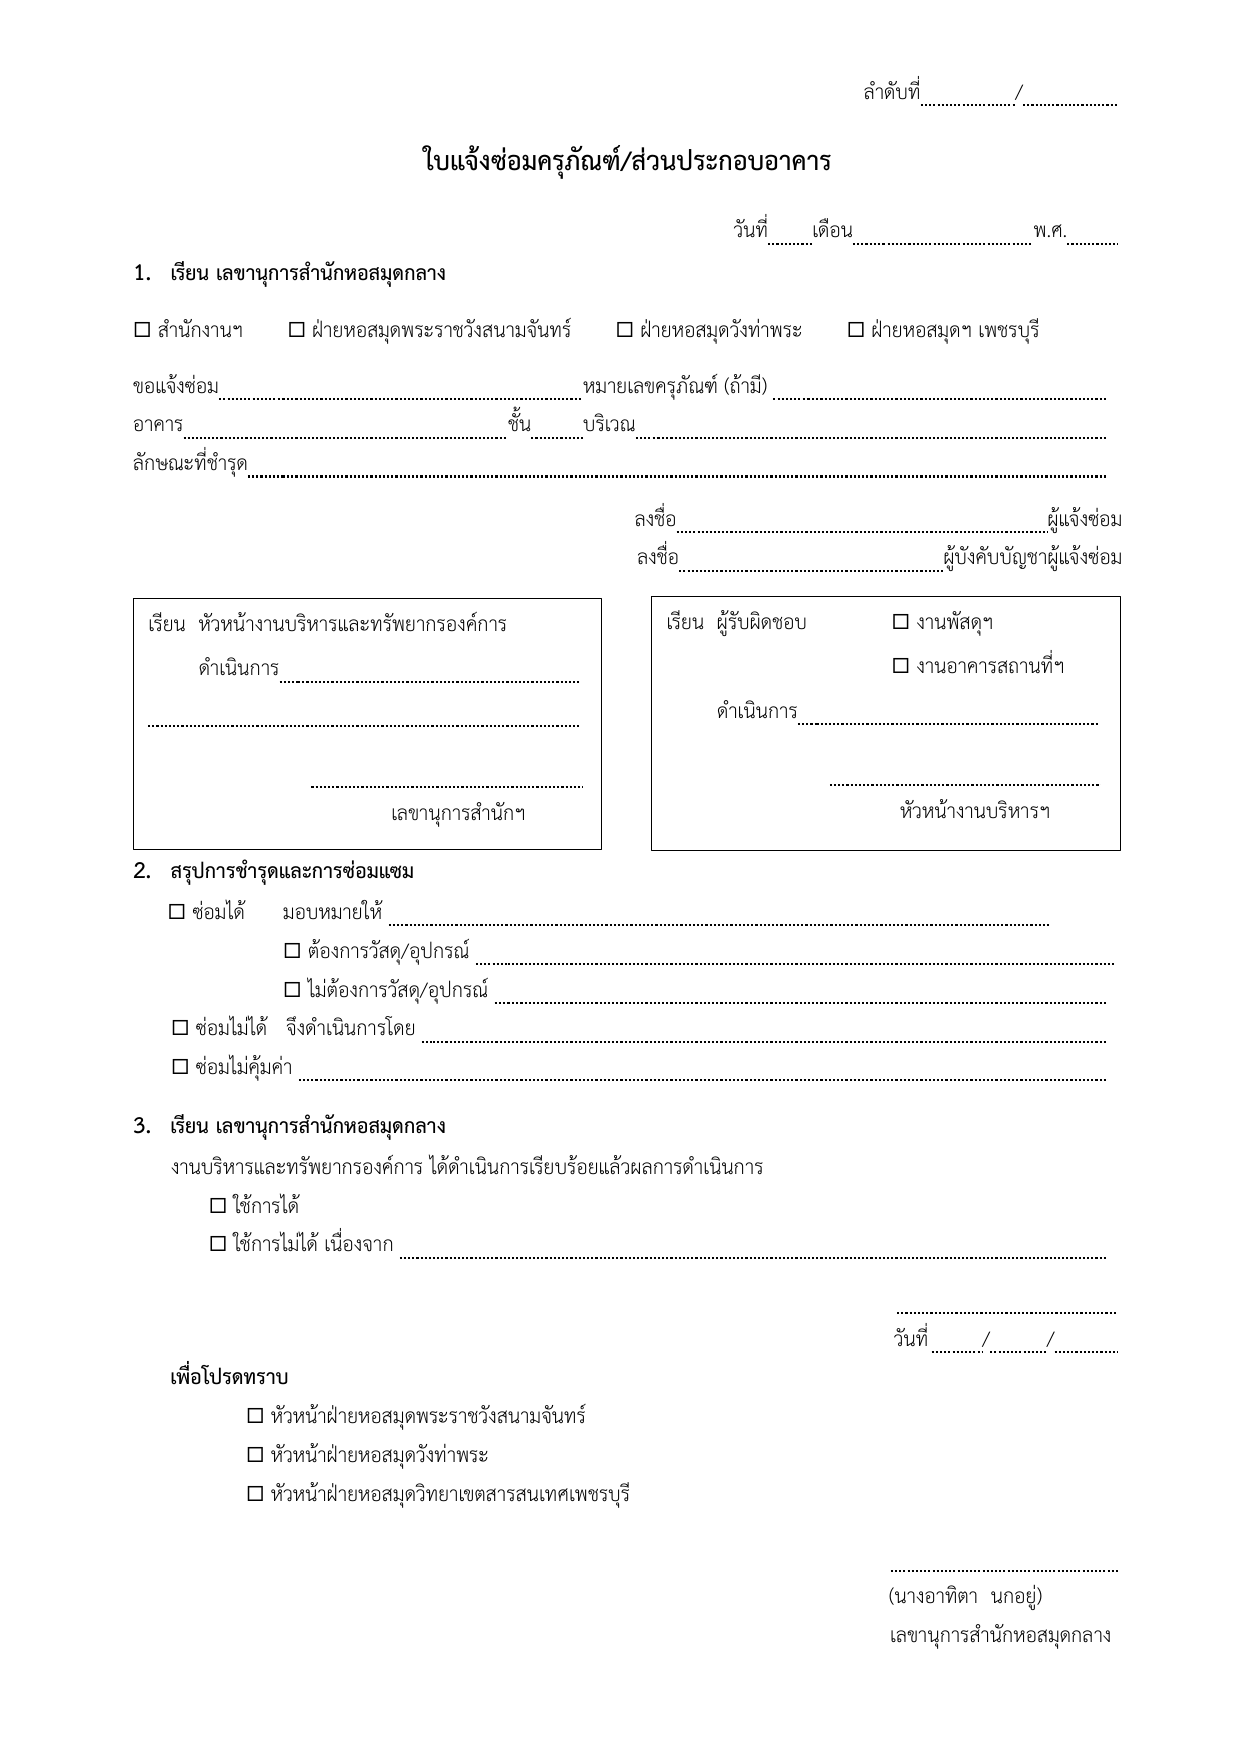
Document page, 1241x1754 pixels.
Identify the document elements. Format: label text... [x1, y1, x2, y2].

text . (นางอาทิตา นกอยู่) . เลขานุการสำนักหอสมุดกลาง . [170, 1539, 1122, 1656]
text เพื่อโปรดทราบ หัวหน้าฝ่ายหอสมุดพระราชวังสนามจันทร์ หัวหน้าฝ่ายหอสมุดวังท่าพระ หัวหน้าฝ่ายหอสมุดวิทยาเขตสารสนเทศเพชรบุรี [170, 1359, 1122, 1514]
list เรียน เลขานุการสำนักหอสมุดกลาง [133, 1104, 1122, 1149]
text ขอแจ้งซ่อม หมายเลขครุภัณฑ์ (ถ้ามี) อาคาร ชั้น บริเวณ ลักษณะที่ชำรุด [133, 368, 1122, 484]
text ลงชื่อ ผู้แจ้งซ่อม ลงชื่อ ผู้บังคับบัญชาผู้แจ้งซ่อม [133, 501, 1122, 578]
text ใบแจ้งซ่อมครุภัณฑ์/ส่วนประกอบอาคาร [133, 137, 1122, 187]
list สรุปการชำรุดและการซ่อมแซม [133, 850, 1122, 894]
list เรียน เลขานุการสำนักหอสมุดกลาง [133, 251, 1122, 296]
text สำนักงานฯ ฝ่ายหอสมุดพระราชวังสนามจันทร์ ฝ่ายหอสมุดวังท่าพระ ฝ่ายหอสมุดฯ เพชรบุรี [133, 312, 1122, 351]
text ซ่อมไม่ได้ จึงดำเนินการโดย . ซ่อมไม่คุ้มค่า . [133, 1010, 1122, 1088]
text . วันที่ / / . [170, 1282, 1122, 1359]
text วันที่ เดือน พ.ศ. . [133, 212, 1122, 251]
text ซ่อมได้ มอบหมายให้ . ต้องการวัสดุ/อุปกรณ์ . ไม่ต้องการวัสดุ/อุปกรณ์ . [167, 894, 1122, 1010]
text งานบริหารและทรัพยากรองค์การ ได้ดำเนินการเรียบร้อยแล้วผลการดำเนินการ ใช้การได้ ใช้การไม่ได้ เนื่องจาก . [133, 1149, 1122, 1265]
